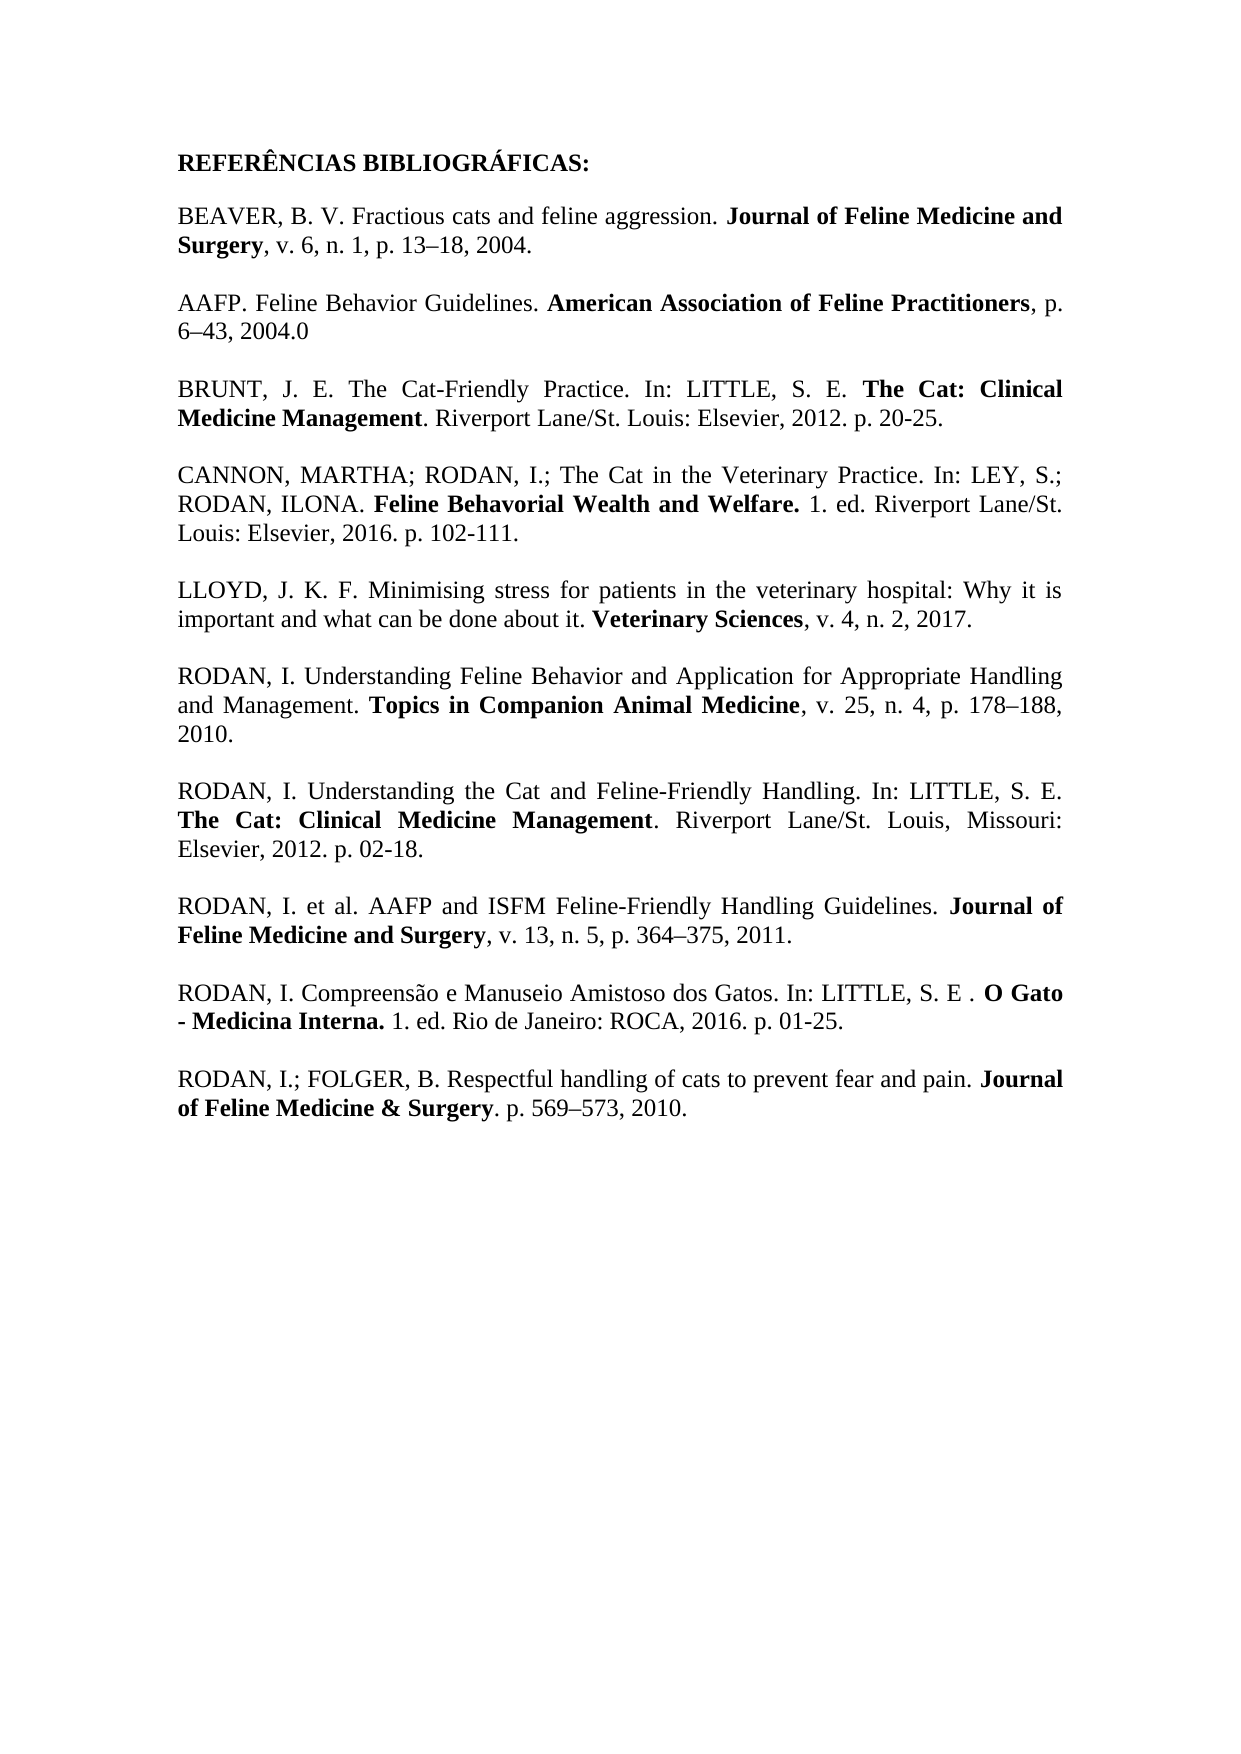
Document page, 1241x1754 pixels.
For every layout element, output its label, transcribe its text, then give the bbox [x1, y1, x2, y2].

text AAFP. Feline Behavior Guidelines. American Association of Feline Practitioners, p. 6–43, 2004.0 [177, 288, 1063, 345]
text REFERÊNCIAS BIBLIOGRÁFICAS: [177, 148, 1063, 176]
text BRUNT, J. E. The Cat-Friendly Practice. In: LITTLE, S. E. The Cat: Clinical Medicine Management. Riverport Lane/St. Louis: Elsevier, 2012. p. 20-25. [177, 374, 1063, 431]
text RODAN, I. Understanding Feline Behavior and Application for Appropriate Handling and Management. Topics in Companion Animal Medicine, v. 25, n. 4, p. 178–188, 2010. [177, 661, 1063, 748]
text RODAN, I.; FOLGER, B. Respectful handling of cats to prevent fear and pain. Journal of Feline Medicine & Surgery. p. 569–573, 2010. [177, 1064, 1063, 1121]
text BEAVER, B. V. Fractious cats and feline aggression. Journal of Feline Medicine and Surgery, v. 6, n. 1, p. 13–18, 2004. [177, 201, 1063, 259]
text RODAN, I. et al. AAFP and ISFM Feline-Friendly Handling Guidelines. Journal of Feline Medicine and Surgery, v. 13, n. 5, p. 364–375, 2011. [177, 891, 1063, 949]
text LLOYD, J. K. F. Minimising stress for patients in the veterinary hospital: Why it is important and what can be done about it. Veterinary Sciences, v. 4, n. 2, 2017. [177, 575, 1063, 633]
text RODAN, I. Understanding the Cat and Feline-Friendly Handling. In: LITTLE, S. E. The Cat: Clinical Medicine Management. Riverport Lane/St. Louis, Missouri: Elsevier, 2012. p. 02-18. [177, 776, 1063, 863]
text CANNON, MARTHA; RODAN, I.; The Cat in the Veterinary Practice. In: LEY, S.; RODAN, ILONA. Feline Behavorial Wealth and Welfare. 1. ed. Riverport Lane/St. Louis: Elsevier, 2016. p. 102-111. [177, 460, 1063, 546]
text RODAN, I. Compreensão e Manuseio Amistoso dos Gatos. In: LITTLE, S. E . O Gato - Medicina Interna. 1. ed. Rio de Janeiro: ROCA, 2016. p. 01-25. [177, 978, 1063, 1035]
